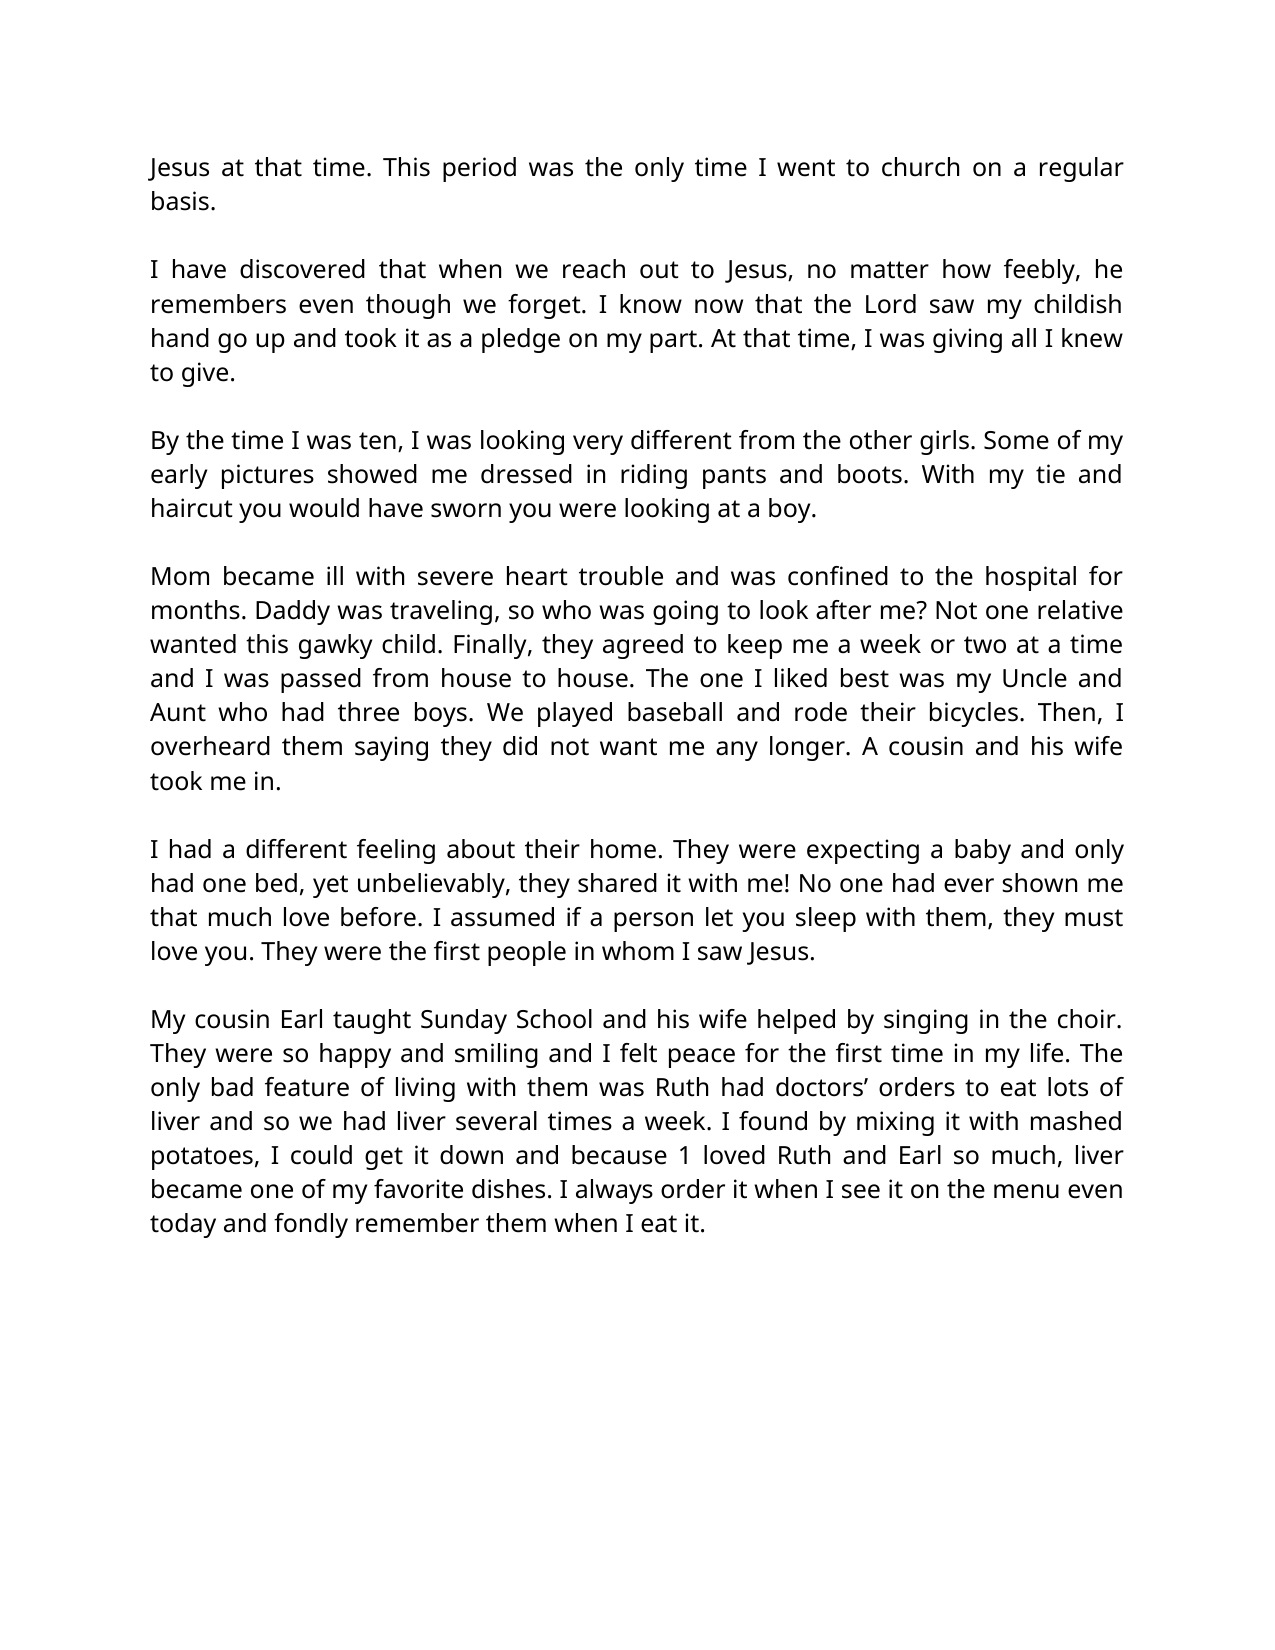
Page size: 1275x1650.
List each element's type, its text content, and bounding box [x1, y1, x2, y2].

text I have discovered that when we reach out to Jesus, no matter how feebly, he remembers even though we forget. I know now that the Lord saw my childish hand go up and took it as a pledge on my part. At that time, I was giving all I knew to give. [150, 252, 1125, 388]
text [150, 150, 1125, 218]
text By the time I was ten, I was looking very different from the other girls. Some of my early pictures showed me dressed in riding pants and boots. With my tie and haircut you would have sworn you were looking at a boy. [150, 422, 1125, 525]
text Mom became ill with severe heart trouble and was confined to the hospital for months. Daddy was traveling, so who was going to look after me? Not one relative wanted this gawky child. Finally, they agreed to keep me a week or two at a time and I was passed from house to house. The one I liked best was my Uncle and Aunt who had three boys. We played baseball and rode their bicycles. Then, I overheard them saying they did not want me any longer. A cousin and his wife took me in. [150, 559, 1125, 797]
text I had a different feeling about their home. They were expecting a baby and only had one bed, yet unbelievably, they shared it with me! No one had ever shown me that much love before. I assumed if a person let you sleep with them, they must love you. They were the first people in whom I saw Jesus. [150, 831, 1125, 967]
text My cousin Earl taught Sunday School and his wife helped by singing in the choir. They were so happy and smiling and I felt peace for the first time in my life. The only bad feature of living with them was Ruth had doctors’ orders to eat lots of liver and so we had liver several times a week. I found by mixing it with mashed potatoes, I could get it down and because 1 loved Ruth and Earl so much, liver became one of my favorite dishes. I always order it when I see it on the menu even today and fondly remember them when I eat it. [150, 1002, 1125, 1240]
